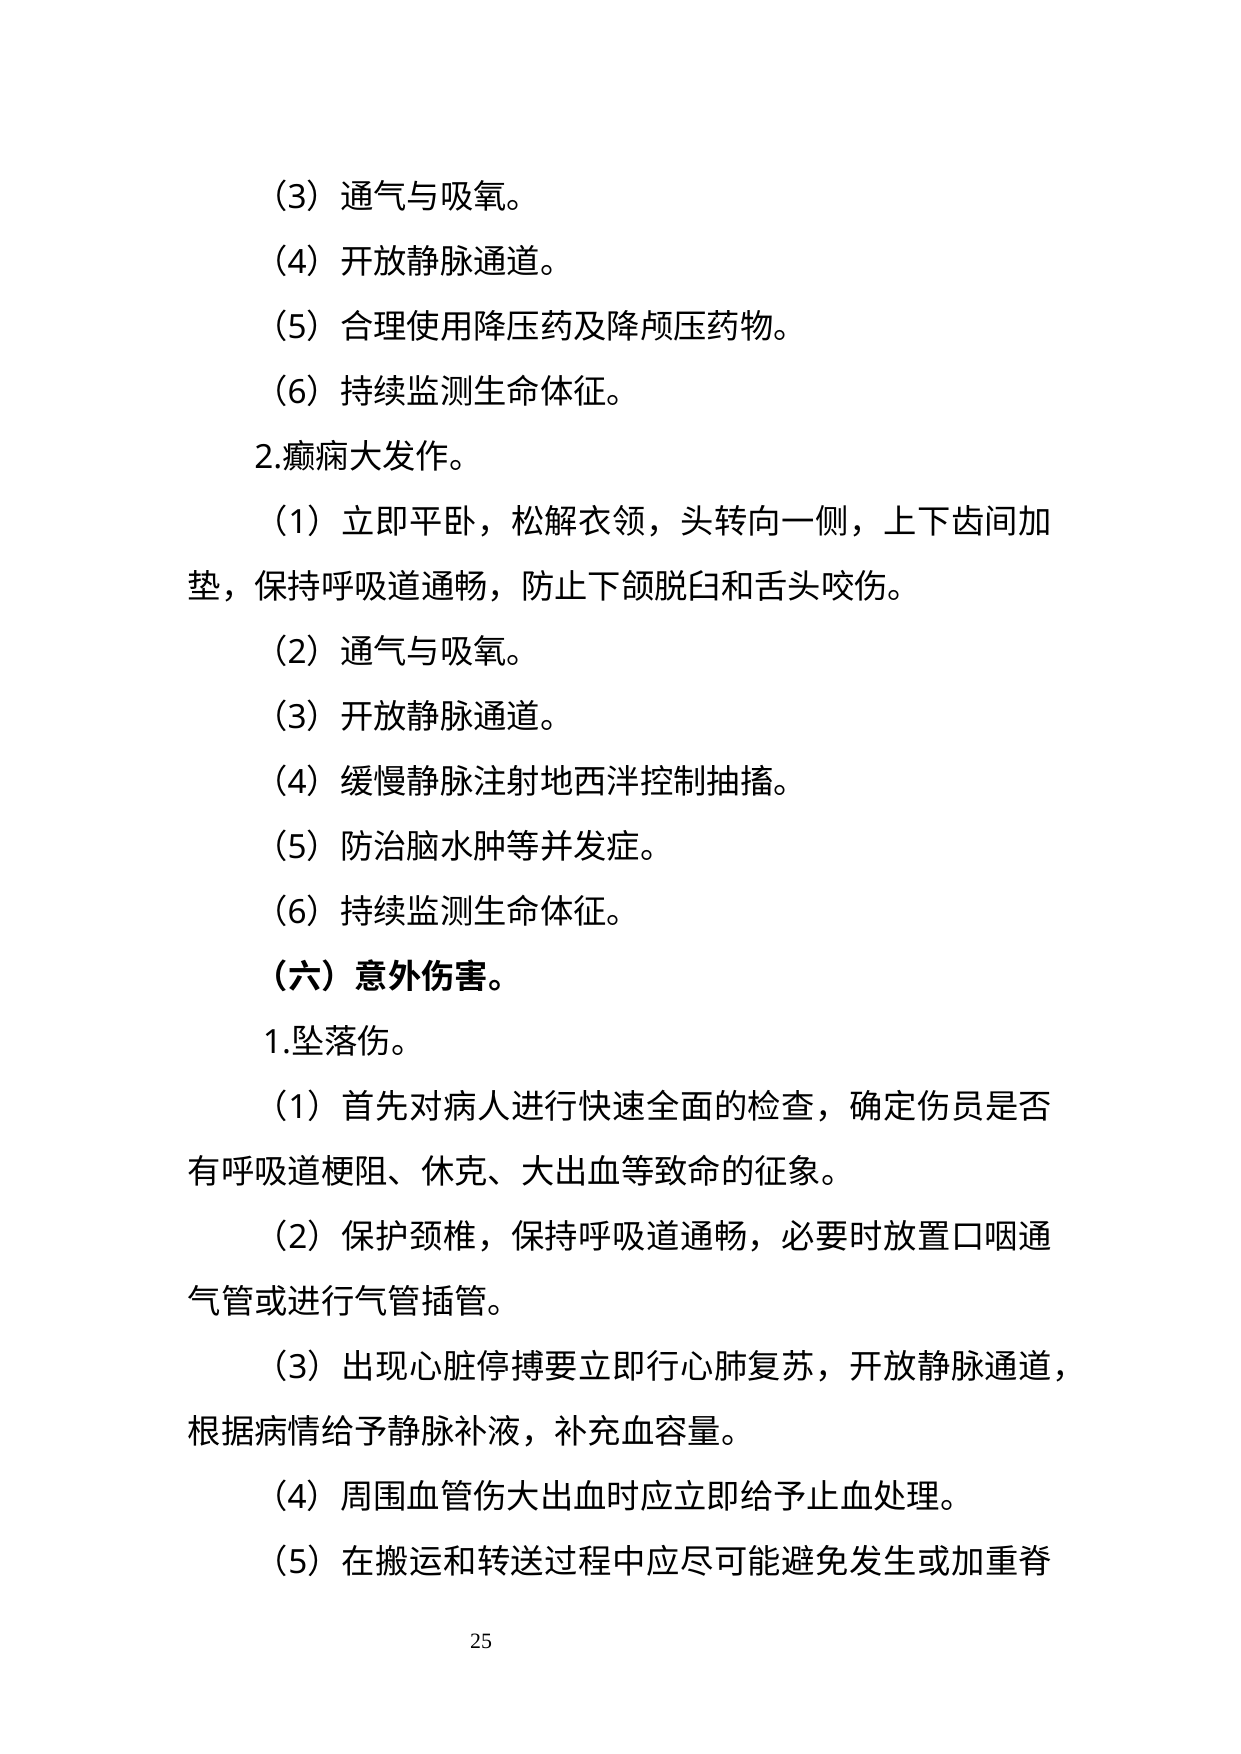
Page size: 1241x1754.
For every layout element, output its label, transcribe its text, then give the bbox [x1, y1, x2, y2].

text （3）开放静脉通道。 [187, 682, 1053, 747]
text （5）防治脑水肿等并发症。 [187, 812, 1053, 877]
text （1）立即平卧，松解衣领，头转向一侧，上下齿间加垫，保持呼吸道通畅，防止下颌脱臼和舌头咬伤。 [187, 487, 1053, 617]
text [187, 1527, 1053, 1592]
text （4）缓慢静脉注射地西泮控制抽搐。 [187, 747, 1053, 812]
text 2.癫痫大发作。 [187, 422, 1053, 487]
text （3）出现心脏停搏要立即行心肺复苏，开放静脉通道，根据病情给予静脉补液，补充血容量。 [187, 1332, 1053, 1462]
text （6）持续监测生命体征。 [187, 357, 1053, 422]
text （2）通气与吸氧。 [187, 617, 1053, 682]
text （6）持续监测生命体征。 [187, 877, 1053, 942]
text （3）通气与吸氧。 [187, 162, 1053, 227]
text （4）开放静脉通道。 [187, 227, 1053, 292]
text （2）保护颈椎，保持呼吸道通畅，必要时放置口咽通气管或进行气管插管。 [187, 1202, 1053, 1332]
text 1.坠落伤。 [187, 1007, 1053, 1072]
text （4）周围血管伤大出血时应立即给予止血处理。 [187, 1462, 1053, 1527]
text （1）首先对病人进行快速全面的检查，确定伤员是否有呼吸道梗阻、休克、大出血等致命的征象。 [187, 1072, 1053, 1202]
text （5）合理使用降压药及降颅压药物。 [187, 292, 1053, 357]
text （六）意外伤害。 [187, 942, 1053, 1007]
